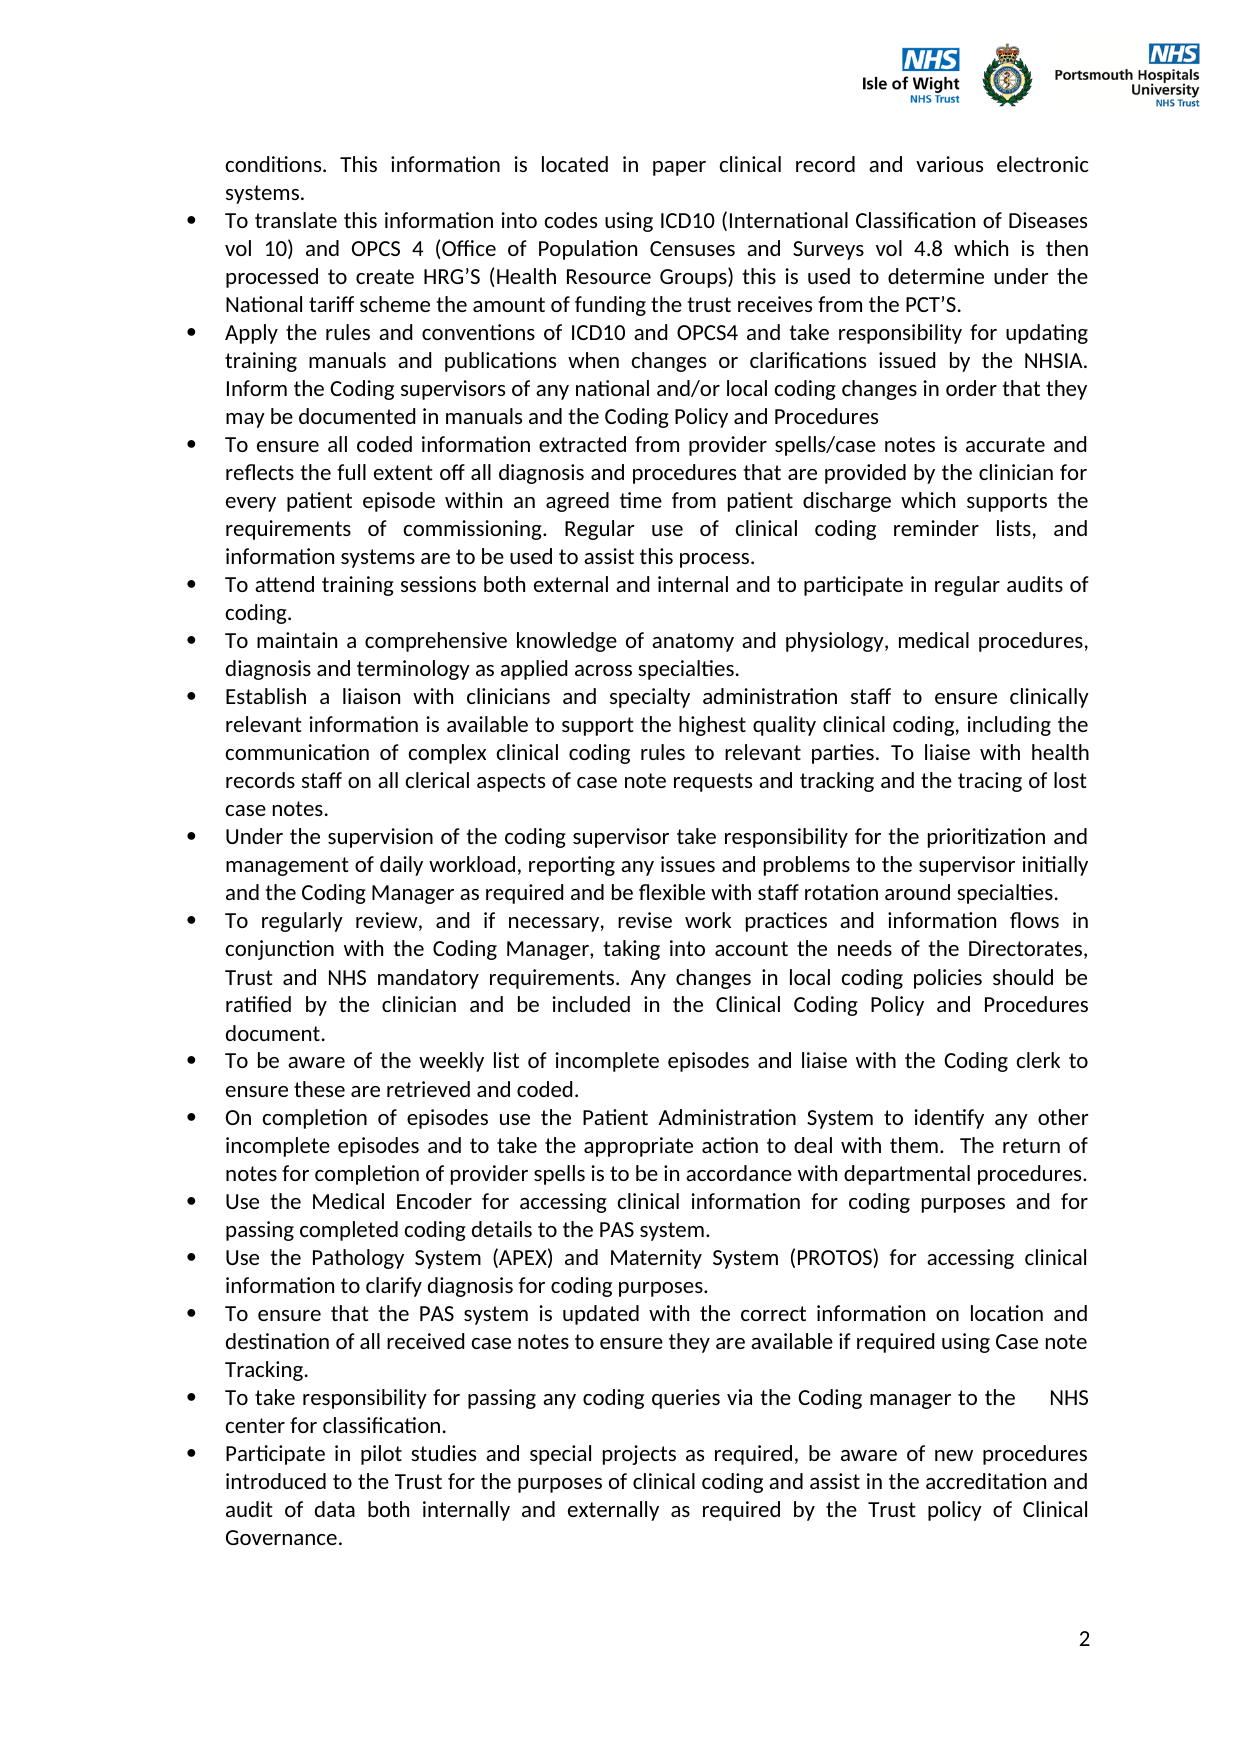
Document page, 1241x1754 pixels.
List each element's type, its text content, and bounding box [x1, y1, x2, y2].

list Participate in pilot studies and special projects as required, be aware of new procedures introduced to the Trust for the purposes of clinical coding and assist in the accreditation and audit of data both internally and externally as required by the Trust policy of Clinical Governance. [187, 1439, 1090, 1551]
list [187, 150, 1090, 206]
list Use the Medical Encoder for accessing clinical information for coding purposes and for passing completed coding details to the PAS system. [187, 1187, 1090, 1243]
list To ensure that the PAS system is updated with the correct information on location and destination of all received case notes to ensure they are available if required using Case note Tracking. [187, 1299, 1090, 1383]
list On completion of episodes use the Patient Administration System to identify any other incomplete episodes and to take the appropriate action to deal with them. The return of notes for completion of provider spells is to be in accordance with departmental procedures. [187, 1103, 1090, 1187]
picture [845, 20, 1207, 118]
list To maintain a comprehensive knowledge of anatomy and physiology, medical procedures, diagnosis and terminology as applied across specialties. [187, 626, 1090, 682]
list Establish a liaison with clinicians and specialty administration staff to ensure clinically relevant information is available to support the highest quality clinical coding, including the communication of complex clinical coding rules to relevant parties. To liaise with health records staff on all clerical aspects of case note requests and tracking and the tracing of lost case notes. [187, 682, 1090, 822]
list To translate this information into codes using ICD10 (International Classification of Diseases vol 10) and OPCS 4 (Office of Population Censuses and Surveys vol 4.8 which is then processed to create HRG’S (Health Resource Groups) this is used to determine under the National tariff scheme the amount of funding the trust receives from the PCT’S. [187, 206, 1090, 318]
list To ensure all coded information extracted from provider spells/case notes is accurate and reflects the full extent off all diagnosis and procedures that are provided by the clinician for every patient episode within an agreed time from patient discharge which supports the requirements of commissioning. Regular use of clinical coding reminder lists, and information systems are to be used to assist this process. [187, 430, 1090, 570]
list To regularly review, and if necessary, revise work practices and information flows in conjunction with the Coding Manager, taking into account the needs of the Directorates, Trust and NHS mandatory requirements. Any changes in local coding policies should be ratified by the clinician and be included in the Clinical Coding Policy and Procedures document. [187, 907, 1090, 1047]
list To attend training sessions both external and internal and to participate in regular audits of coding. [187, 570, 1090, 626]
list Use the Pathology System (APEX) and Maternity System (PROTOS) for accessing clinical information to clarify diagnosis for coding purposes. [187, 1243, 1090, 1299]
list Apply the rules and conventions of ICD10 and OPCS4 and take responsibility for updating training manuals and publications when changes or clarifications issued by the NHSIA. Inform the Coding supervisors of any national and/or local coding changes in order that they may be documented in manuals and the Coding Policy and Procedures [187, 318, 1090, 430]
list To be aware of the weekly list of incomplete episodes and liaise with the Coding clerk to ensure these are retrieved and coded. [187, 1047, 1090, 1103]
list Under the supervision of the coding supervisor take responsibility for the prioritization and management of daily workload, reporting any issues and problems to the supervisor initially and the Coding Manager as required and be flexible with staff rotation around specialties. [187, 822, 1090, 907]
list To take responsibility for passing any coding queries via the Coding manager to the NHS center for classification. [187, 1383, 1090, 1439]
